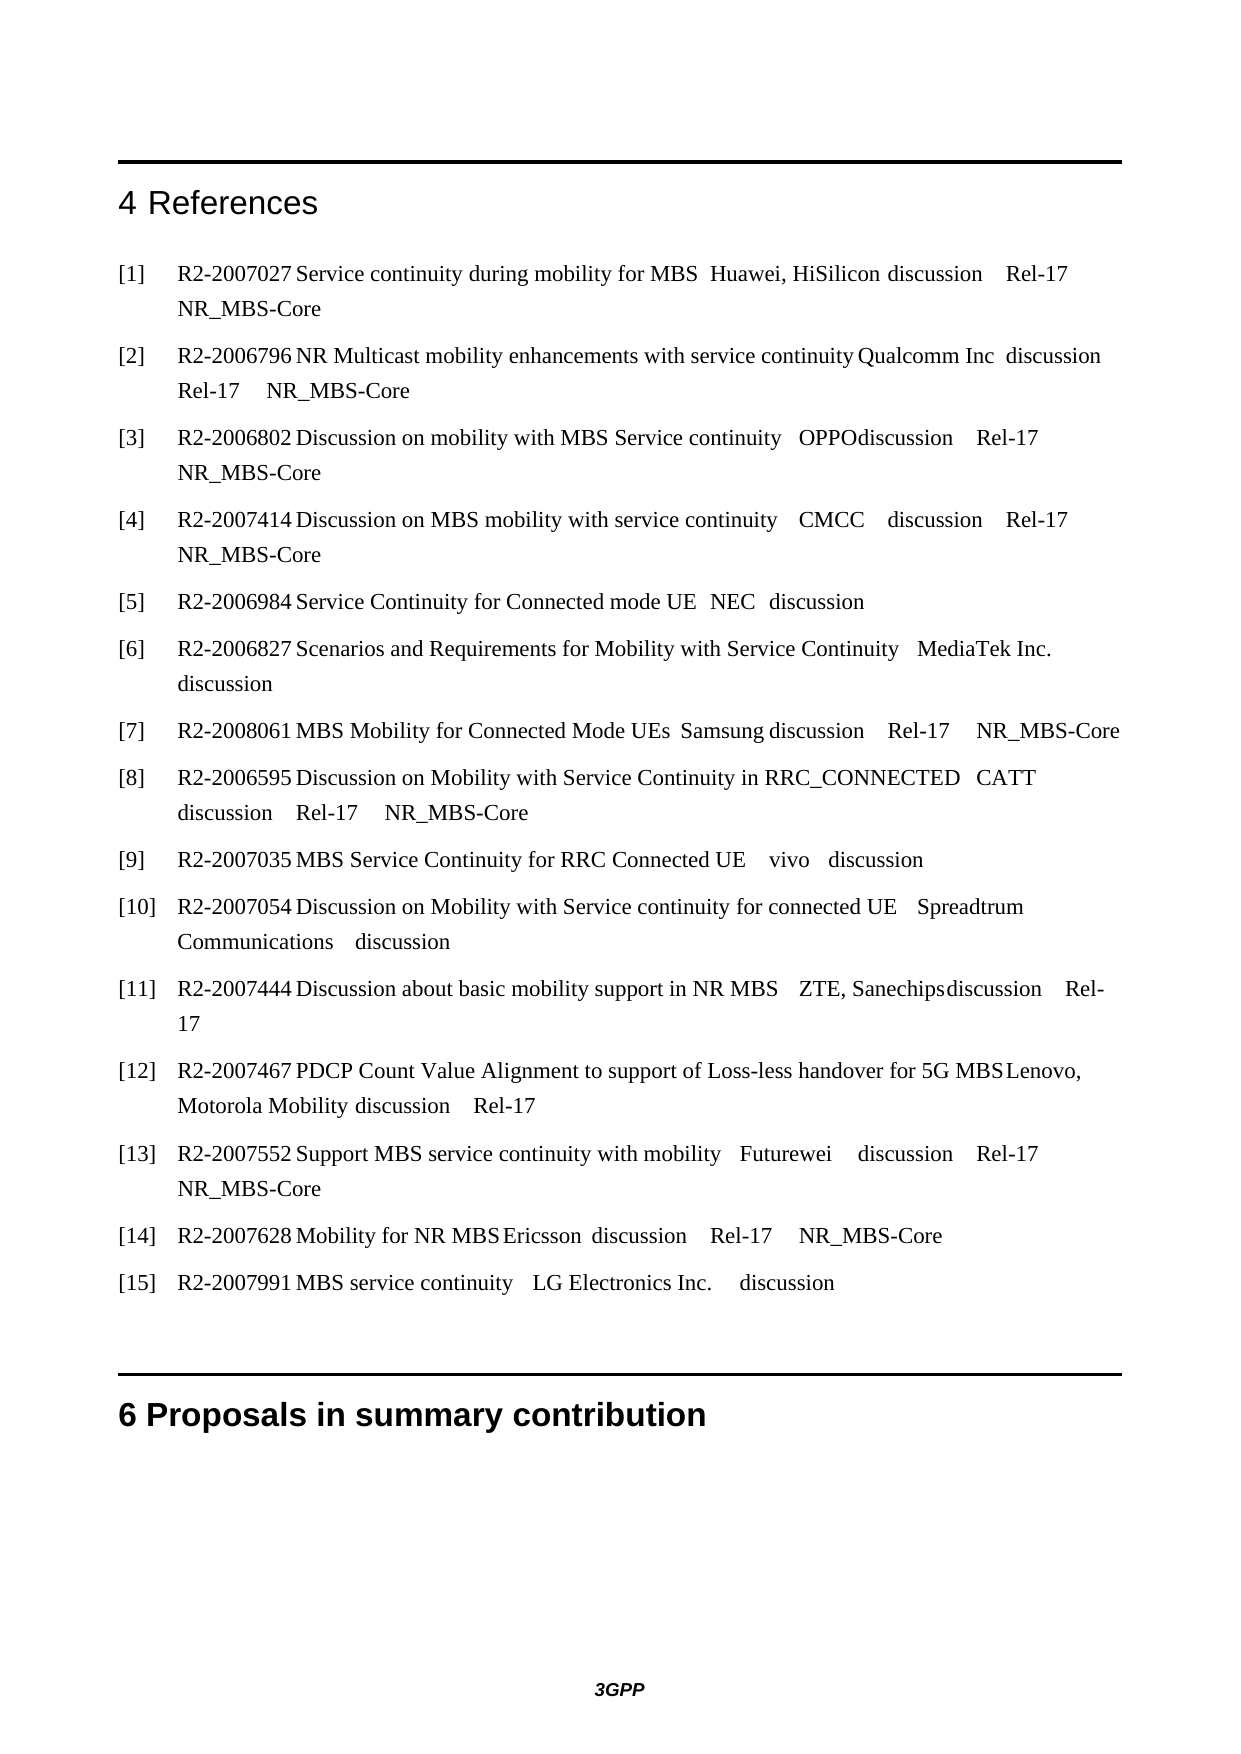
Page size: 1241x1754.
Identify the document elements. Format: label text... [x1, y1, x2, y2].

list R2-2006984 Service Continuity for Connected mode UE NEC discussion [118, 585, 1122, 617]
list R2-2007414 Discussion on MBS mobility with service continuity CMCC discussion Rel-17 NR_MBS-Core [118, 503, 1122, 570]
list R2-2006595 Discussion on Mobility with Service Continuity in RRC_CONNECTED CATT discussion Rel-17 NR_MBS-Core [118, 761, 1122, 829]
list R2-2007444 Discussion about basic mobility support in NR MBS ZTE, Sanechips discussion Rel-17 [118, 972, 1122, 1040]
list R2-2006827 Scenarios and Requirements for Mobility with Service Continuity MediaTek Inc. discussion [118, 632, 1122, 699]
list R2-2001627 Impact of CG/SPS with periodicities non dividing HF length Sequans CommunicationsR2-2007027 Service continuity during mobility for MBS Huawei, HiSilicon discussion Rel-17 NR_MBS-Core [118, 257, 1122, 324]
list R2-2007991 MBS service continuity LG Electronics Inc. discussion [118, 1266, 1122, 1298]
list R2-2007035 MBS Service Continuity for RRC Connected UE vivo discussion [118, 843, 1122, 876]
list R2-2006796 NR Multicast mobility enhancements with service continuity Qualcomm Inc discussion Rel-17 NR_MBS-Core [118, 339, 1122, 406]
subtitle 4 References [118, 164, 1122, 235]
list R2-2007628 Mobility for NR MBS Ericsson discussion Rel-17 NR_MBS-Core [118, 1219, 1122, 1251]
subtitle 6 Proposals in summary contribution [118, 1376, 1122, 1447]
list R2-2007467 PDCP Count Value Alignment to support of Loss-less handover for 5G MBS Lenovo, Motorola Mobility discussion Rel-17 [118, 1054, 1122, 1122]
list R2-2006802 Discussion on mobility with MBS Service continuity OPPO discussion Rel-17 NR_MBS-Core [118, 421, 1122, 488]
list R2-2008061 MBS Mobility for Connected Mode UEs Samsung discussion Rel-17 NR_MBS-Core [118, 714, 1122, 747]
list R2-2007054 Discussion on Mobility with Service continuity for connected UE Spreadtrum Communications discussion [118, 890, 1122, 958]
list R2-2007552 Support MBS service continuity with mobility Futurewei discussion Rel-17 NR_MBS-Core [118, 1137, 1122, 1204]
